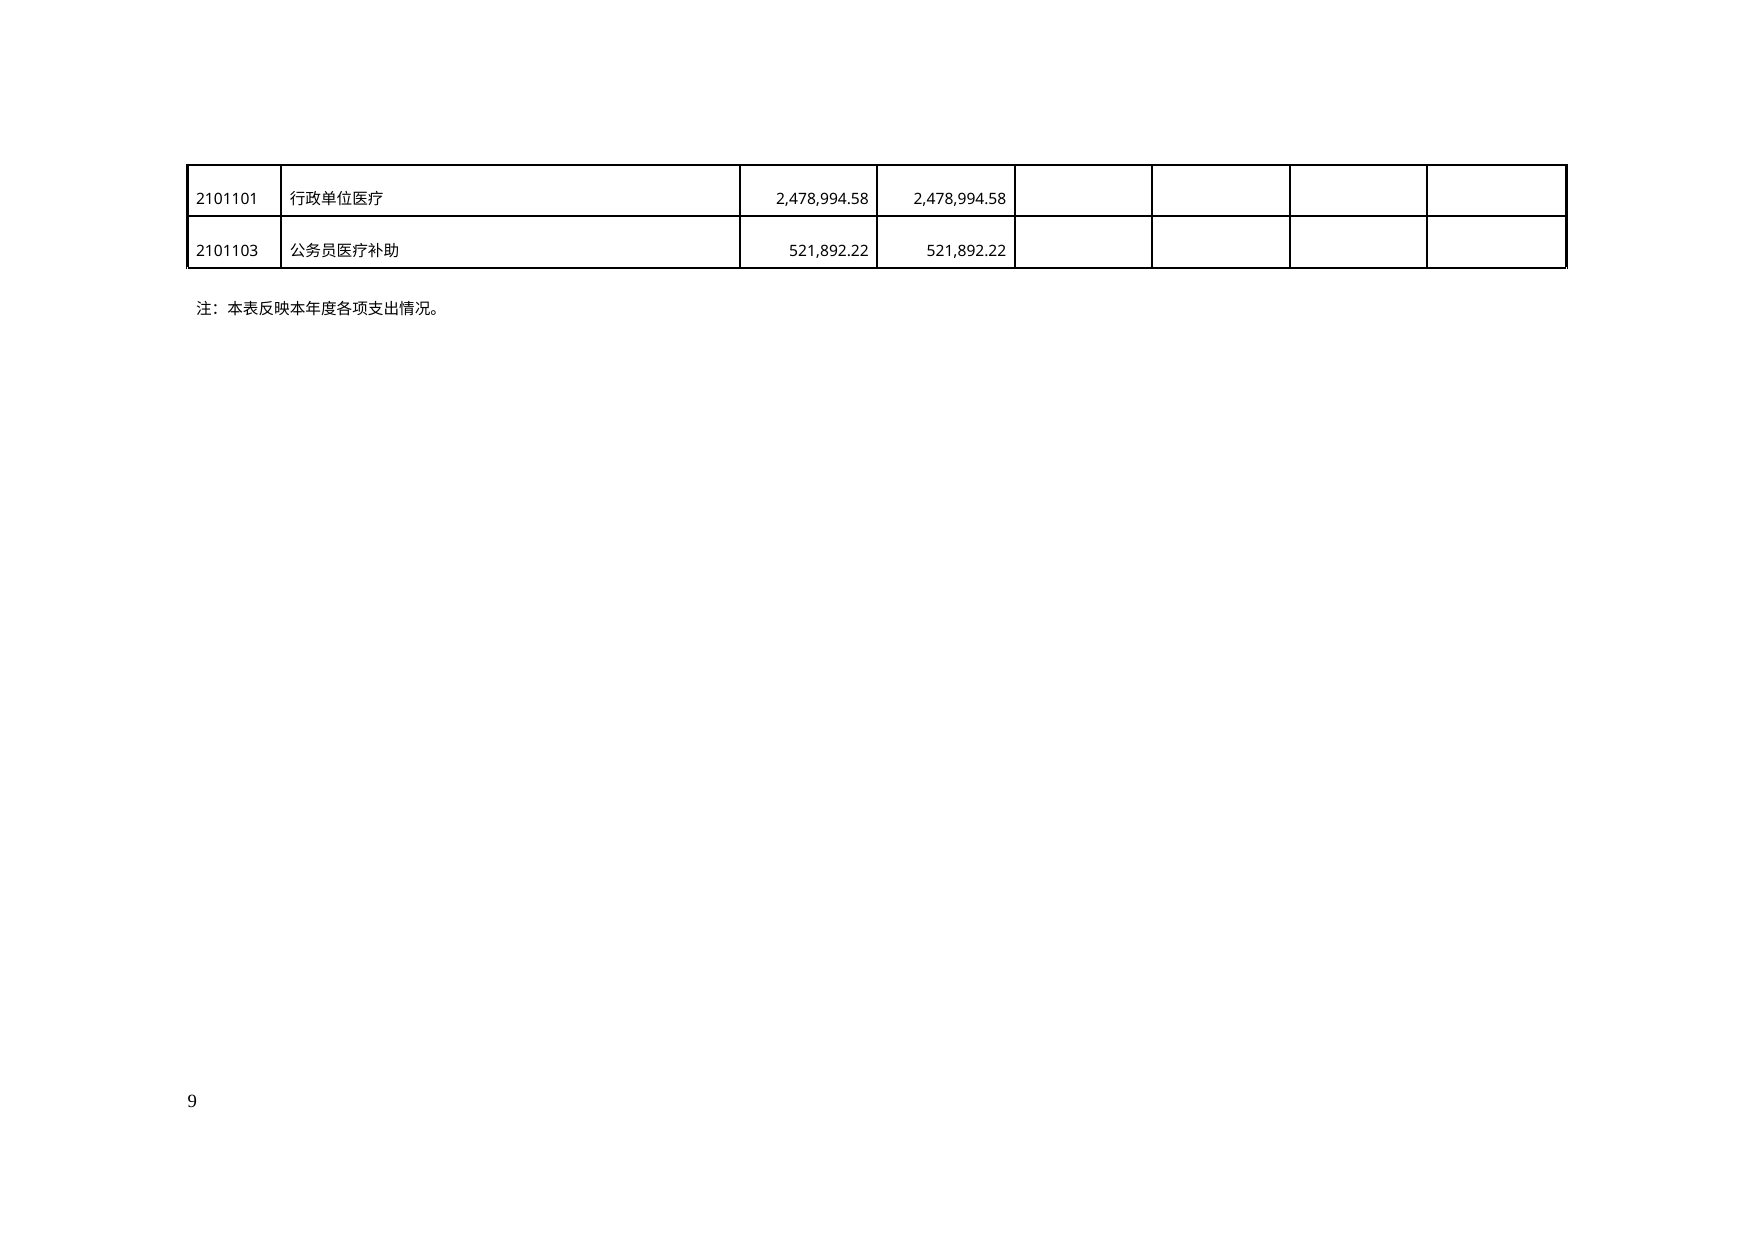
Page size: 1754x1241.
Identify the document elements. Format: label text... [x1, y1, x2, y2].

table_cell [1153, 217, 1289, 267]
table_cell 注：本表反映本年度各项支出情况。 [188, 269, 1566, 332]
table_cell [1291, 166, 1426, 215]
table_cell [1428, 217, 1565, 267]
table_cell 521,892.22 [741, 217, 876, 267]
table_cell [1153, 166, 1289, 215]
table_cell 2101103 [189, 217, 280, 267]
table_cell [1428, 166, 1565, 215]
table_cell 2101101 [189, 166, 280, 215]
table_cell [1291, 217, 1426, 267]
table_cell 2,478,994.58 [741, 166, 876, 215]
table_cell 公务员医疗补助 [282, 217, 739, 267]
table_cell [1016, 217, 1151, 267]
table_cell 521,892.22 [878, 217, 1014, 267]
table_cell 2,478,994.58 [878, 166, 1014, 215]
table_cell 行政单位医疗 [282, 166, 739, 215]
table_cell [1016, 166, 1151, 215]
